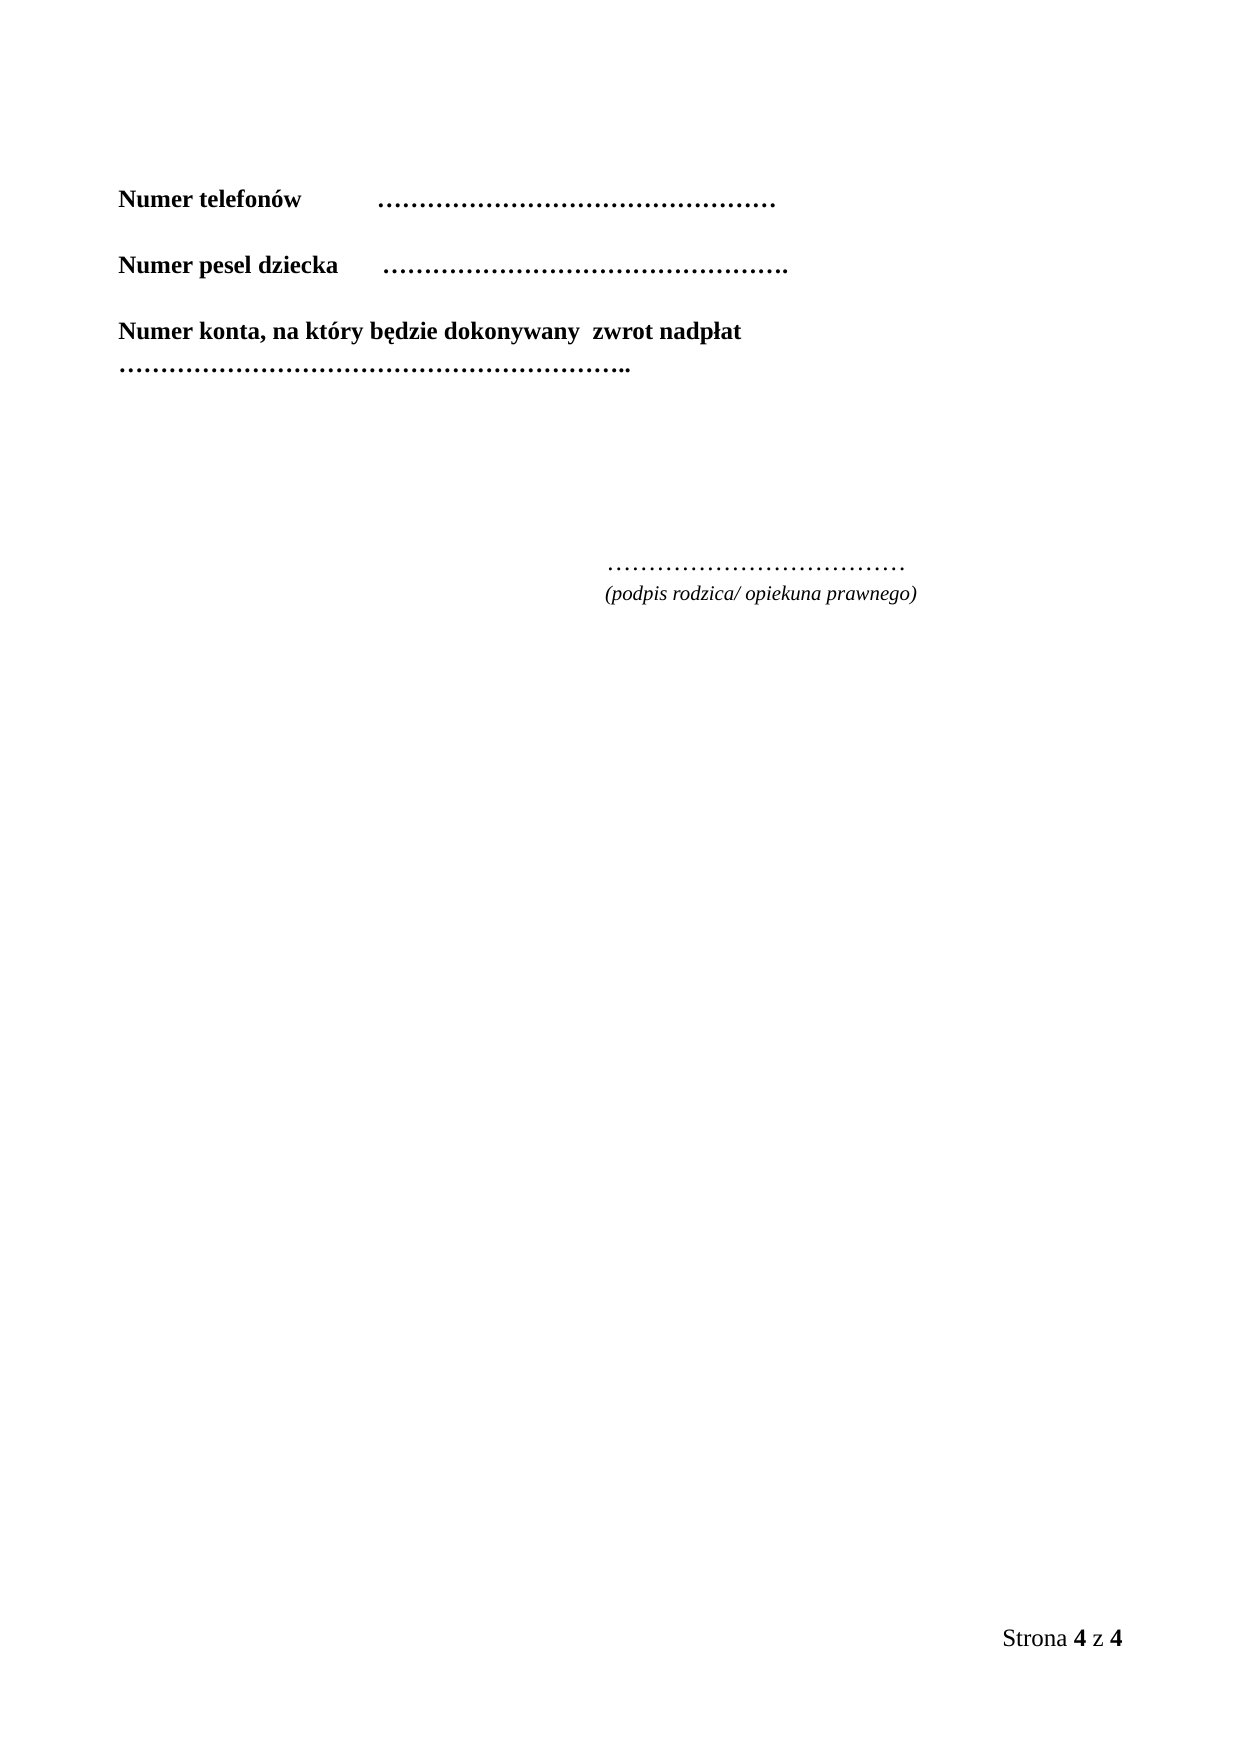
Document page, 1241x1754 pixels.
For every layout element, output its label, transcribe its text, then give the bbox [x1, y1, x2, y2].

text Numer pesel dziecka …………………………………………. [118, 250, 1122, 279]
text Numer konta, na który będzie dokonywany zwrot nadpłat …………………………………………………….. [118, 316, 1122, 378]
text Numer telefonów ………………………………………… [118, 184, 1122, 213]
text ……………………………… [118, 547, 1122, 576]
text (podpis rodzica/ opiekuna prawnego) [340, 580, 1122, 632]
